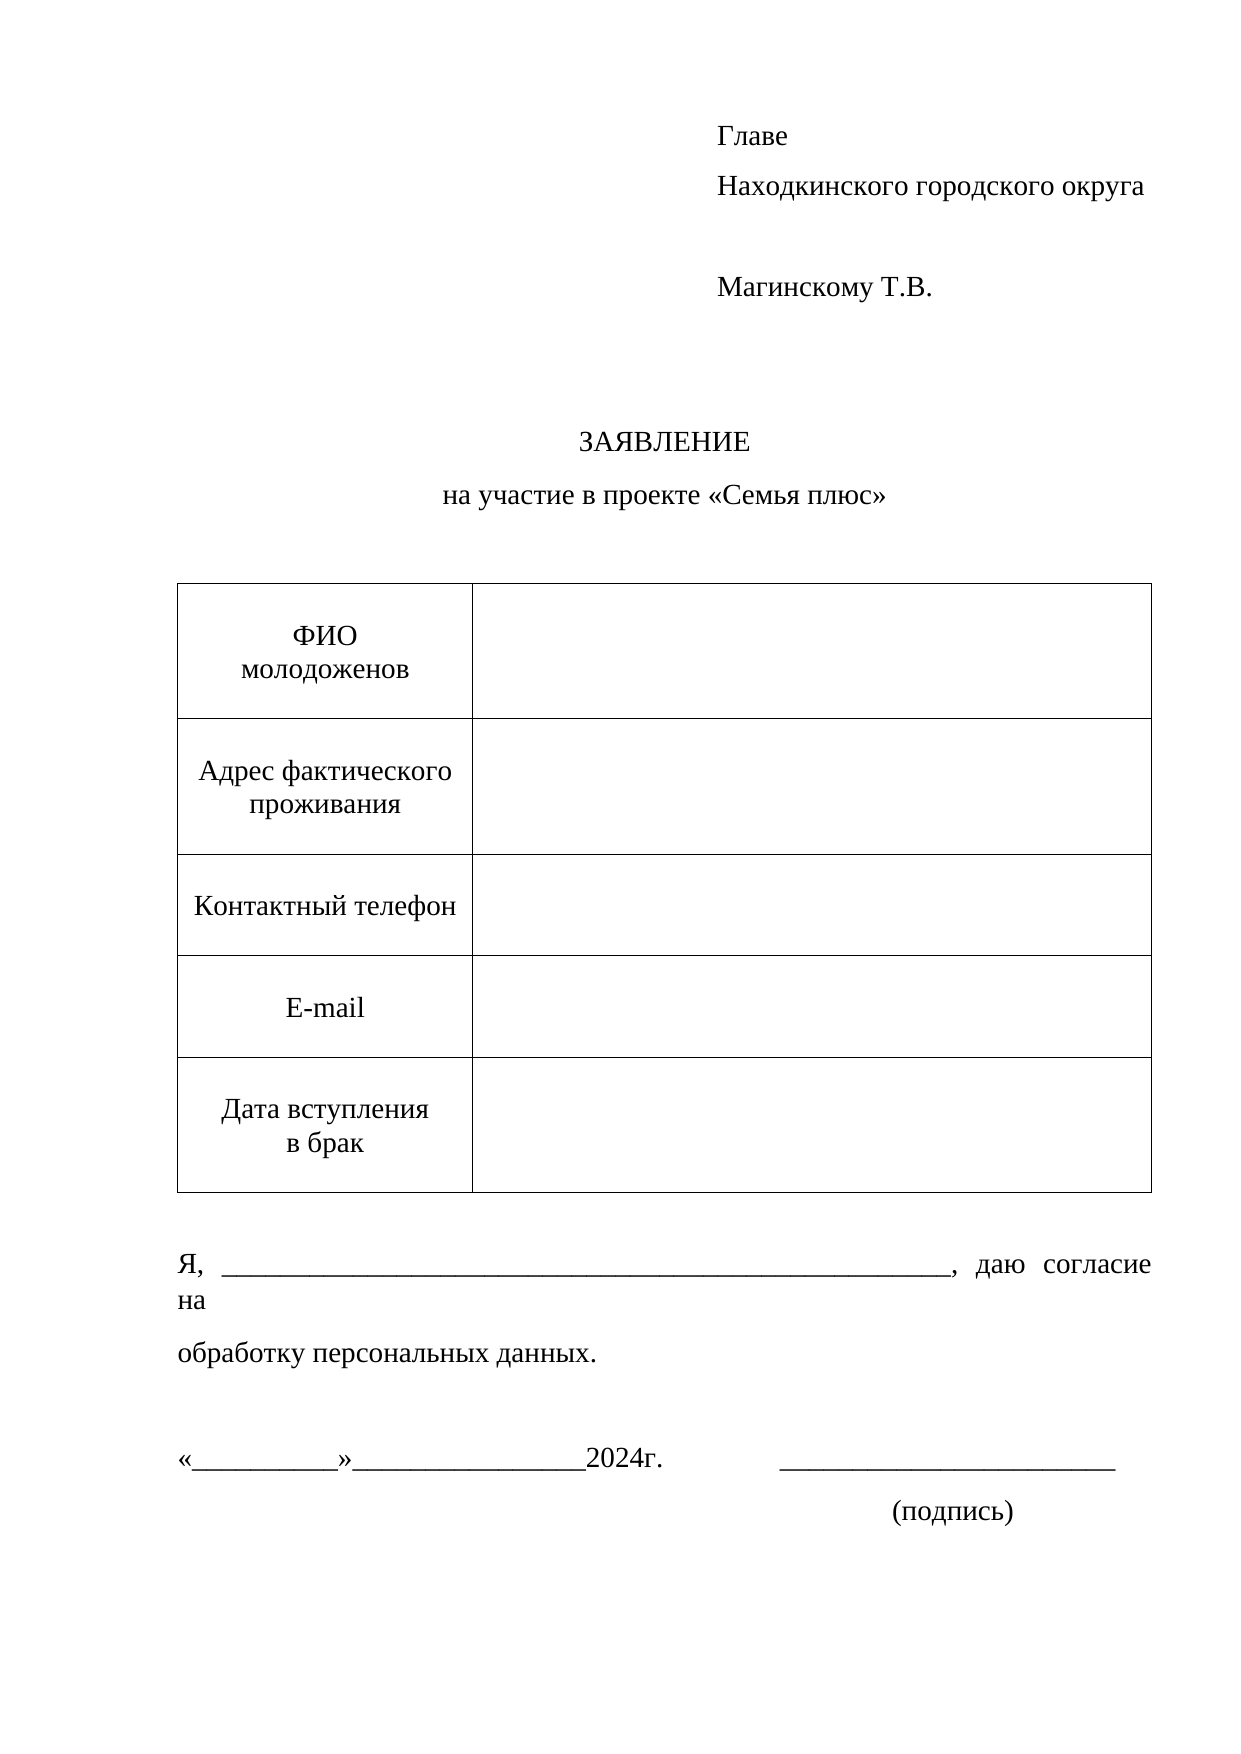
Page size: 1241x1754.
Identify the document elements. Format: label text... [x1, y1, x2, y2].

text обработку персональных данных. [177, 1335, 1152, 1368]
table_cell [473, 956, 1151, 1057]
text ЗАЯВЛЕНИЕ [177, 424, 1152, 458]
text «__________»________________2024г. _______________________ [177, 1440, 1152, 1474]
text на участие в проекте «Семья плюс» [177, 477, 1152, 511]
text Находкинского городского округа [177, 168, 1152, 202]
table_cell E-mail [178, 956, 472, 1057]
table_header [473, 584, 1151, 718]
table_cell [473, 719, 1151, 853]
table_cell Адрес фактического проживания [178, 719, 472, 853]
table_header ФИО молодоженов [178, 584, 472, 718]
table_cell [473, 855, 1151, 955]
text Я, __________________________________________________, даю согласие на [177, 1246, 1152, 1316]
table_cell Контактный телефон [178, 855, 472, 955]
text Главе [177, 118, 1152, 152]
table_cell [473, 1058, 1151, 1192]
text (подпись) [177, 1493, 1152, 1527]
text Магинскому Т.В. [177, 269, 1152, 302]
table_cell Дата вступления в брак [178, 1058, 472, 1192]
